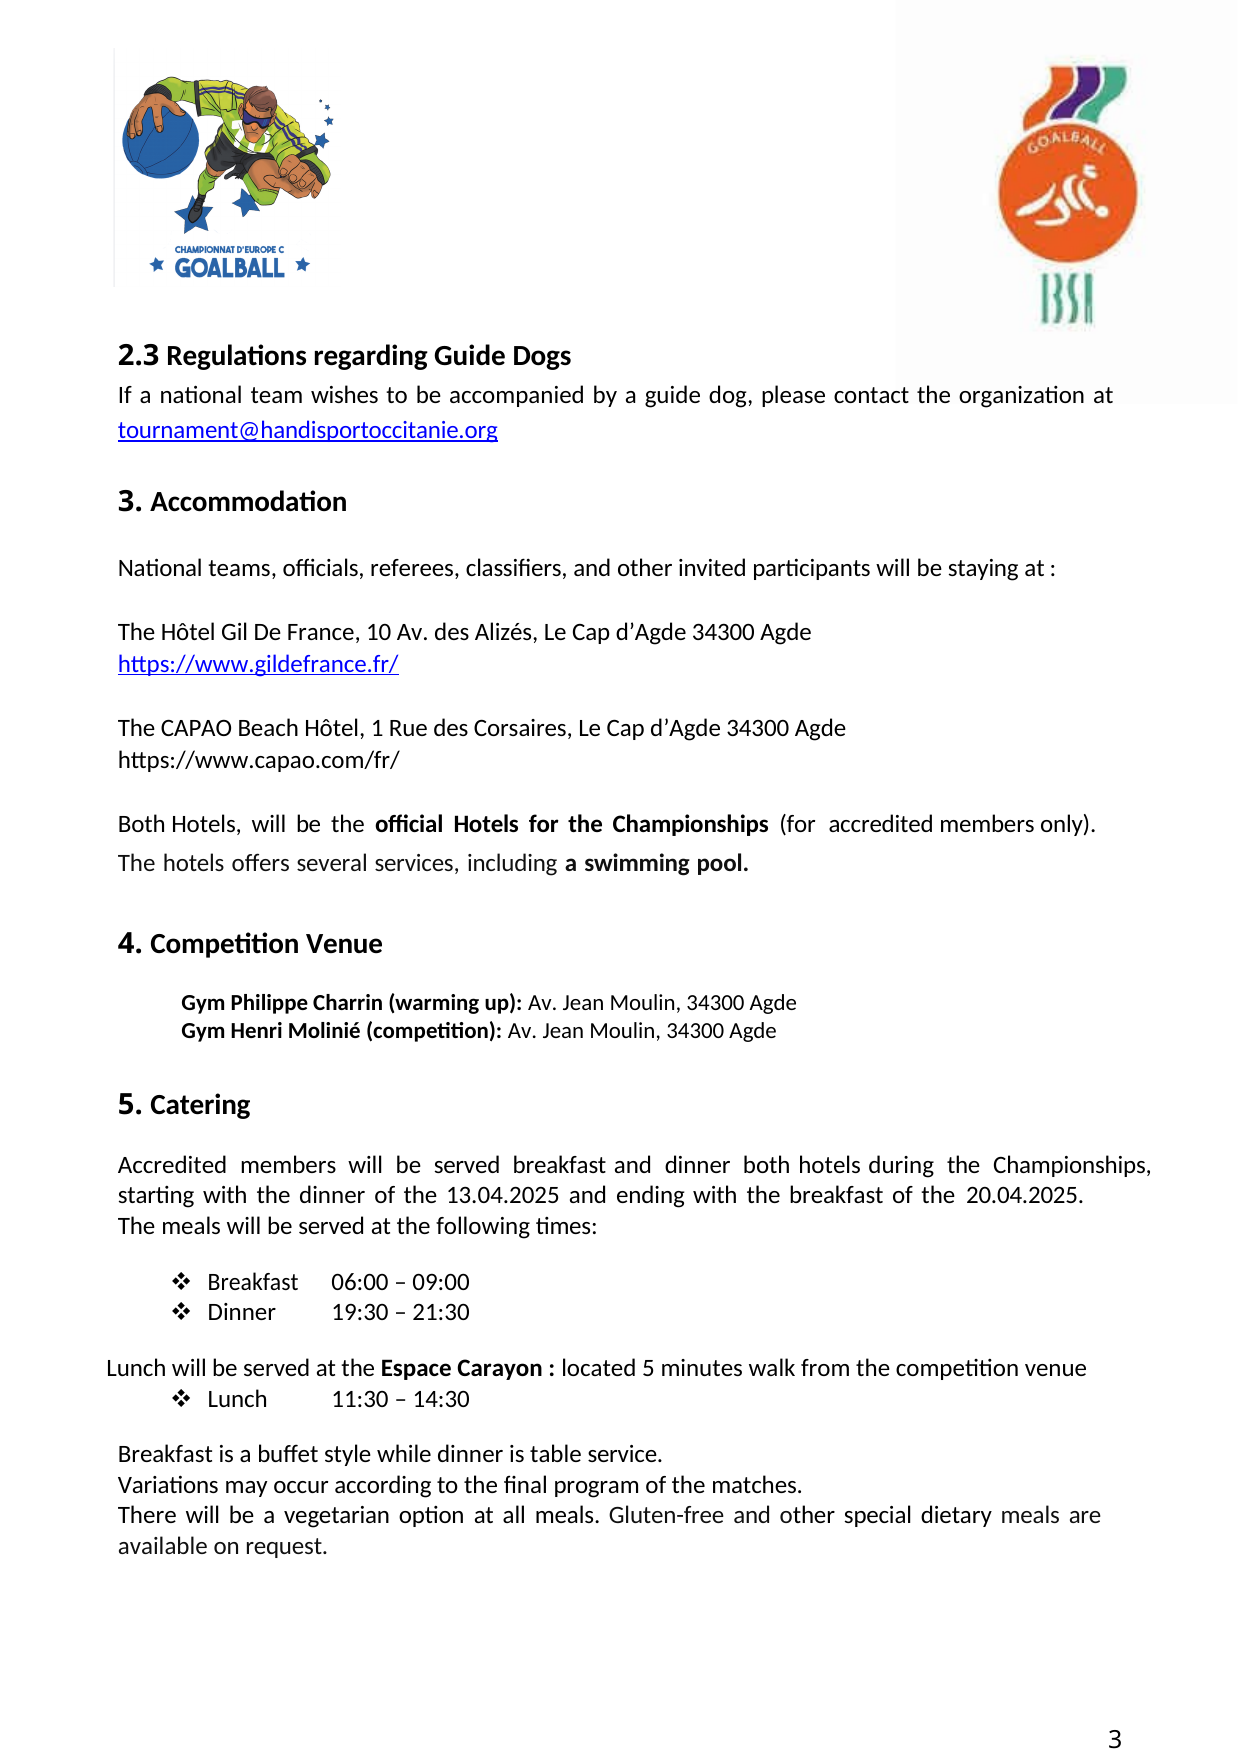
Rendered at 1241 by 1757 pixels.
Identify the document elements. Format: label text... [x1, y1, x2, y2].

text Breakfast is a buffet style while dinner is table service. [118, 1439, 1163, 1469]
text There will be a vegetarian option at all meals. Gluten-free and other special dietary meals are available on request. [118, 1500, 1136, 1561]
list Dinner 19:30 – 21:30 [170, 1296, 1163, 1327]
text Gym Philippe Charrin (warming up): Av. Jean Moulin, 34300 Agde [121, 988, 1164, 1016]
text Gym Henri Molinié (competition): Av. Jean Moulin, 34300 Agde [121, 1016, 1164, 1044]
text The Hôtel Gil De France, 10 Av. des Alizés, Le Cap d’Agde 34300 Agde [118, 616, 1136, 646]
list Lunch 11:30 – 14:30 [170, 1383, 1163, 1413]
text https://www.capao.com/fr/ [118, 744, 1136, 774]
subtitle Catering [118, 1084, 1163, 1123]
list Breakfast 06:00 – 09:00 [170, 1266, 1163, 1296]
text Both Hotels, will be the official Hotels for the Championships (for accredited members only). [118, 809, 1152, 839]
picture [895, 0, 1238, 404]
subtitle Regulations regarding Guide Dogs [118, 334, 1163, 374]
text The CAPAO Beach Hôtel, 1 Rue des Corsaires, Le Cap d’Agde 34300 Agde [118, 712, 1136, 742]
text The hotels offers several services, including a swimming pool. [118, 847, 1152, 877]
text Accredited members will be served breakfast and dinner both hotels during the Championships, starting with the dinner of the 13.04.2025 and ending with the breakfast of the 20.04.2025. [118, 1149, 1153, 1210]
text If a national team wishes to be accompanied by a guide dog, please contact the organization at tournament@handisportoccitanie.org [118, 379, 1136, 444]
subtitle Accommodation [118, 480, 1163, 520]
picture [113, 48, 342, 287]
text The meals will be served at the following times: [118, 1210, 1163, 1240]
text Variations may occur according to the final program of the matches. [118, 1469, 1163, 1500]
text https://www.gildefrance.fr/ [118, 648, 1136, 678]
text National teams, officials, referees, classifiers, and other invited participants will be staying at : [118, 552, 1136, 582]
text Lunch will be served at the Espace Carayon : located 5 minutes walk from the competition venue [106, 1352, 1163, 1383]
subtitle Competition Venue [118, 922, 1163, 962]
